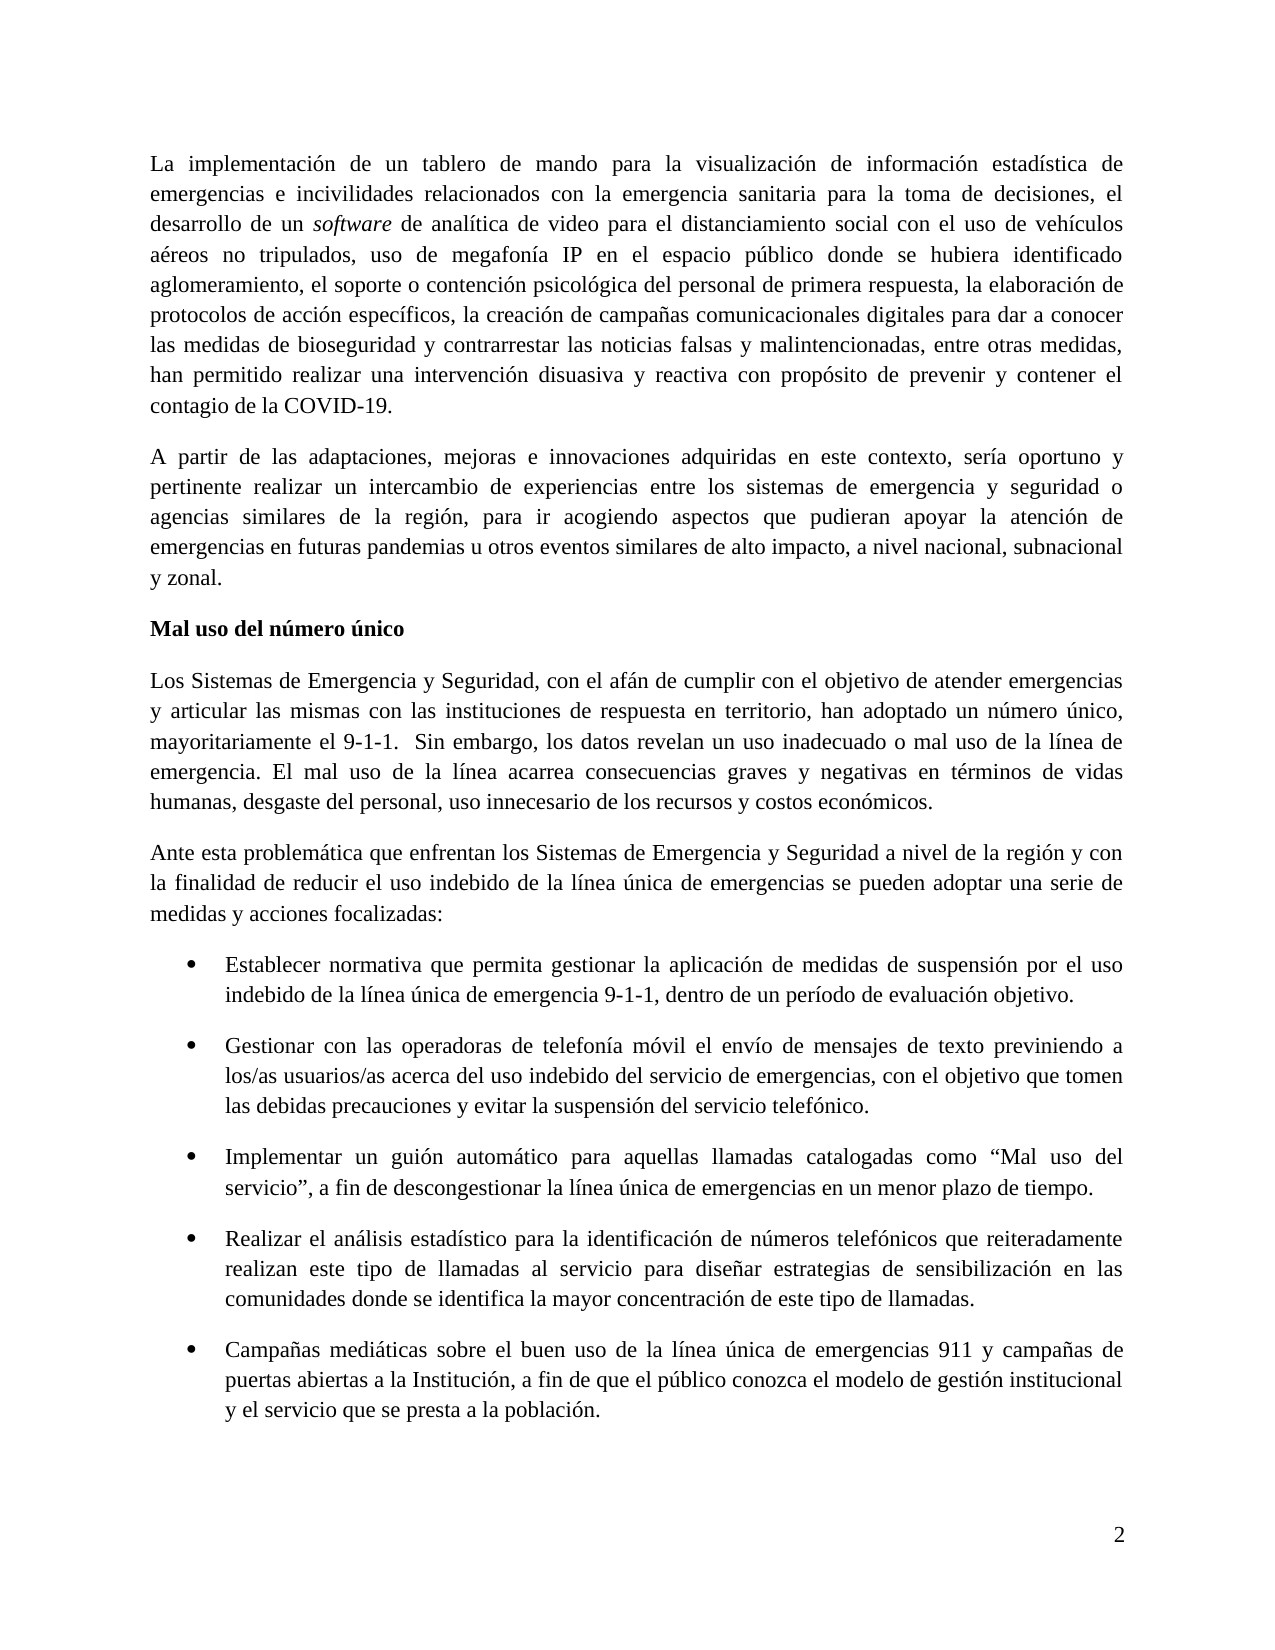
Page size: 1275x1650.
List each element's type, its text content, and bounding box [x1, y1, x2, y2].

text La implementación de un tablero de mando para la visualización de información estadística de emergencias e incivilidades relacionados con la emergencia sanitaria para la toma de decisiones, el desarrollo de un software de analítica de video para el distanciamiento social con el uso de vehículos aéreos no tripulados, uso de megafonía IP en el espacio público donde se hubiera identificado aglomeramiento, el soporte o contención psicológica del personal de primera respuesta, la elaboración de protocolos de acción específicos, la creación de campañas comunicacionales digitales para dar a conocer las medidas de bioseguridad y contrarrestar las noticias falsas y malintencionadas, entre otras medidas, han permitido realizar una intervención disuasiva y reactiva con propósito de prevenir y contener el contagio de la COVID-19. [150, 150, 1125, 418]
list Realizar el análisis estadístico para la identificación de números telefónicos que reiteradamente realizan este tipo de llamadas al servicio para diseñar estrategias de sensibilización en las comunidades donde se identifica la mayor concentración de este tipo de llamadas. [187, 1224, 1125, 1311]
text A partir de las adaptaciones, mejoras e innovaciones adquiridas en este contexto, sería oportuno y pertinente realizar un intercambio de experiencias entre los sistemas de emergencia y seguridad o agencias similares de la región, para ir acogiendo aspectos que pudieran apoyar la atención de emergencias en futuras pandemias u otros eventos similares de alto impacto, a nivel nacional, subnacional y zonal. [150, 443, 1125, 590]
list Campañas mediáticas sobre el buen uso de la línea única de emergencias 911 y campañas de puertas abiertas a la Institución, a fin de que el público conozca el modelo de gestión institucional y el servicio que se presta a la población. [187, 1336, 1125, 1423]
text Ante esta problemática que enfrentan los Sistemas de Emergencia y Seguridad a nivel de la región y con la finalidad de reducir el uso indebido de la línea única de emergencias se pueden adoptar una serie de medidas y acciones focalizadas: [150, 839, 1125, 926]
list Gestionar con las operadoras de telefonía móvil el envío de mensajes de texto previniendo a los/as usuarios/as acerca del uso indebido del servicio de emergencias, con el objetivo que tomen las debidas precauciones y evitar la suspensión del servicio telefónico. [187, 1032, 1125, 1119]
text Los Sistemas de Emergencia y Seguridad, con el afán de cumplir con el objetivo de atender emergencias y articular las mismas con las instituciones de respuesta en territorio, han adoptado un número único, mayoritariamente el 9-1-1. Sin embargo, los datos revelan un uso inadecuado o mal uso de la línea de emergencia. El mal uso de la línea acarrea consecuencias graves y negativas en términos de vidas humanas, desgaste del personal, uso innecesario de los recursos y costos económicos. [150, 667, 1125, 814]
list Establecer normativa que permita gestionar la aplicación de medidas de suspensión por el uso indebido de la línea única de emergencia 9-1-1, dentro de un período de evaluación objetivo. [187, 951, 1125, 1007]
list Implementar un guión automático para aquellas llamadas catalogadas como “Mal uso del servicio”, a fin de descongestionar la línea única de emergencias en un menor plazo de tiempo. [187, 1143, 1125, 1200]
text Mal uso del número único [150, 614, 1125, 641]
